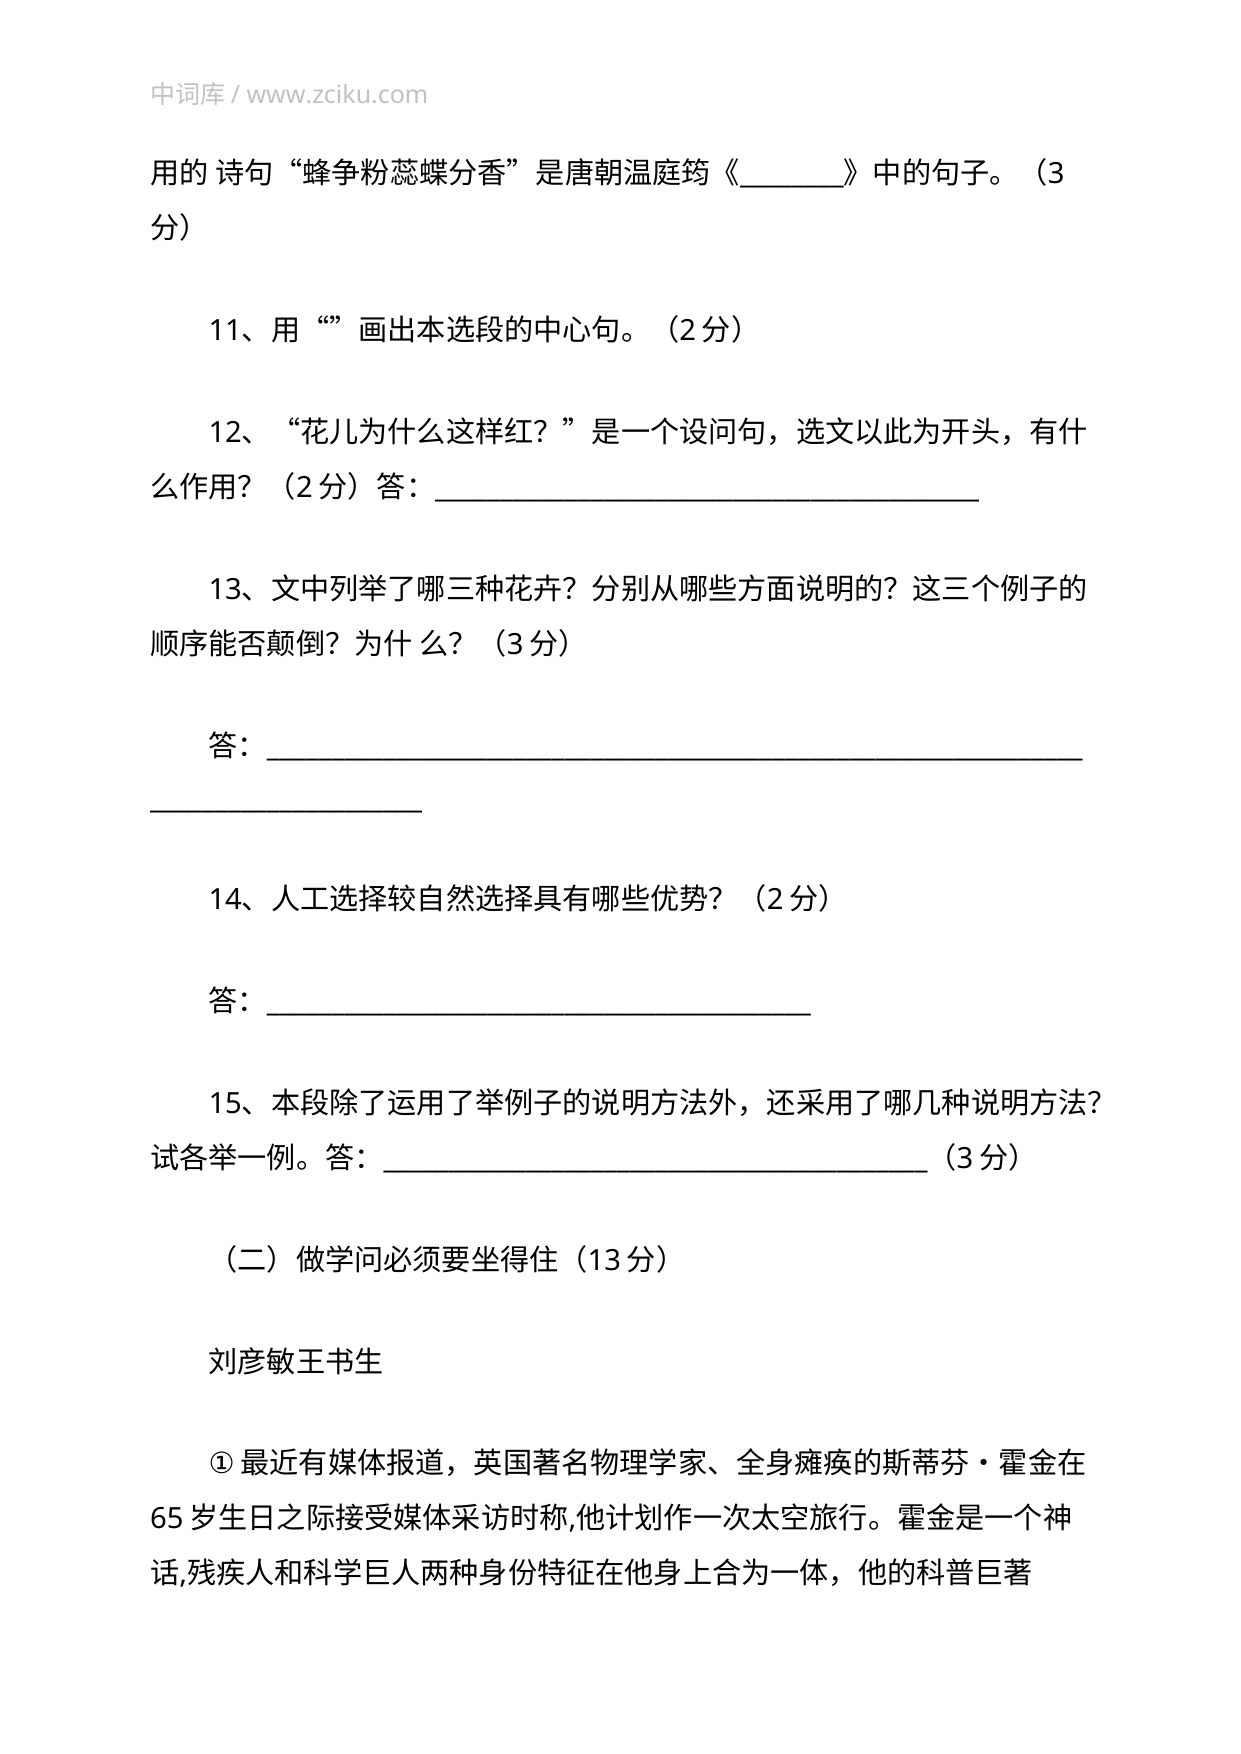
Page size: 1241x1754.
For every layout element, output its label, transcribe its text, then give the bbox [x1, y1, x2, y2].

text 11、用“”画出本选段的中心句。（2分） [150, 307, 1090, 349]
text （二）做学问必须要坐得住（13分） [150, 1236, 1090, 1279]
text 答：__________________________________________ [150, 977, 1090, 1020]
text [150, 150, 1090, 247]
text 15、本段除了运用了举例子的说明方法外，还采用了哪几种说明方法？试各举一例。答：__________________________________________（3分） [150, 1079, 1090, 1177]
text 13、文中列举了哪三种花卉？分别从哪些方面说明的？这三个例子的顺序能否颠倒？为什 么？（3分） [150, 566, 1090, 663]
text 12、“花儿为什么这样红？”是一个设问句，选文以此为开头，有什么作用？（2分）答：__________________________________________ [150, 409, 1090, 506]
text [150, 1440, 1090, 1592]
text 答：____________________________________________________________________________________ [150, 723, 1090, 817]
text 刘彦敏王书生 [150, 1338, 1090, 1381]
text 14、人工选择较自然选择具有哪些优势？（2分） [150, 875, 1090, 918]
